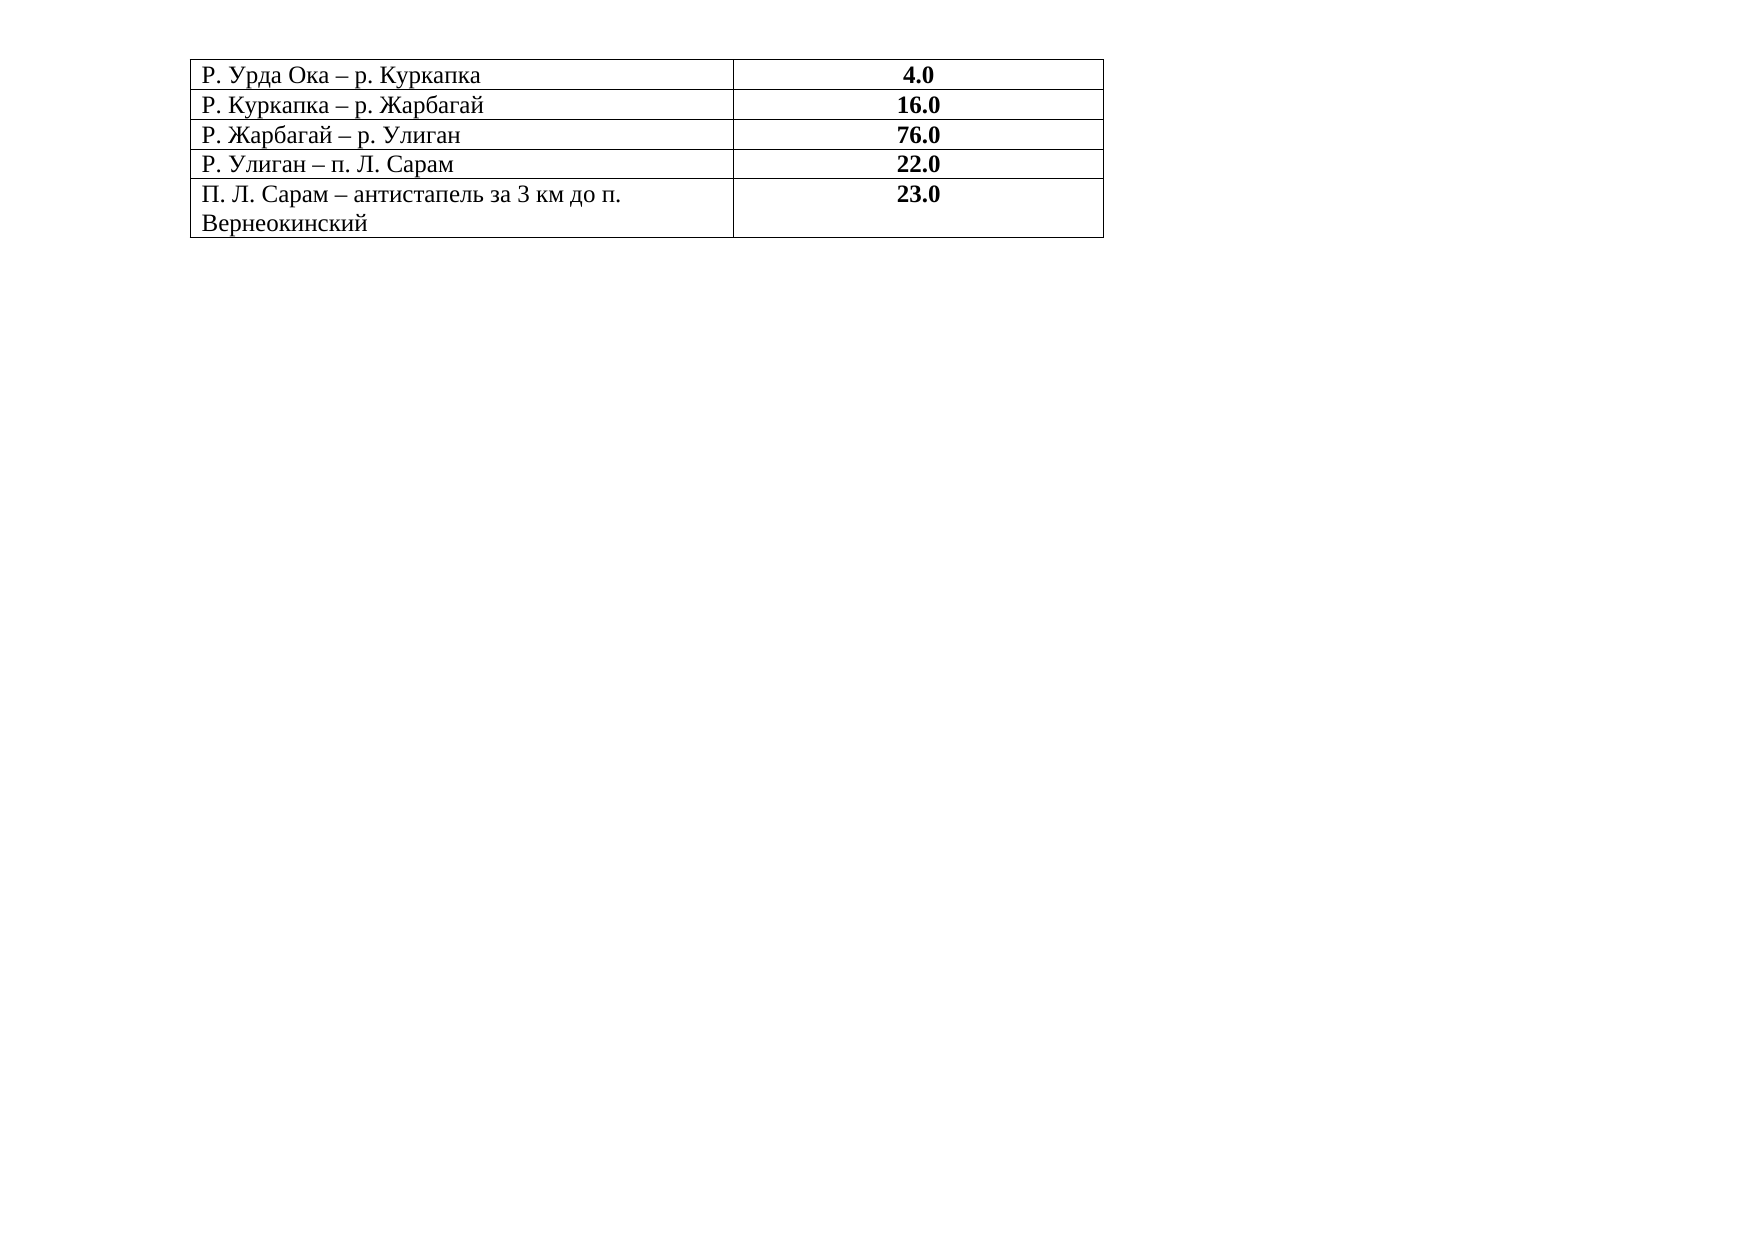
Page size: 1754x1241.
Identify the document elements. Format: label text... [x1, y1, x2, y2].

table_cell Р. Куркапка – р. Жарбагай [191, 90, 733, 119]
table_cell Р. Жарбагай – р. Улиган [191, 120, 733, 148]
table_cell Р. Улиган – п. Л. Сарам [191, 150, 733, 178]
table_cell 23.0 [734, 179, 1103, 237]
table_cell 76.0 [734, 120, 1103, 148]
table_cell 16.0 [734, 90, 1103, 119]
table_cell П. Л. Сарам – антистапель за 3 км до п. Вернеокинский [191, 179, 733, 237]
table_cell 4.0 [734, 60, 1103, 89]
table_cell 22.0 [734, 150, 1103, 178]
table_cell Р. Урда Ока – р. Куркапка [191, 60, 733, 89]
